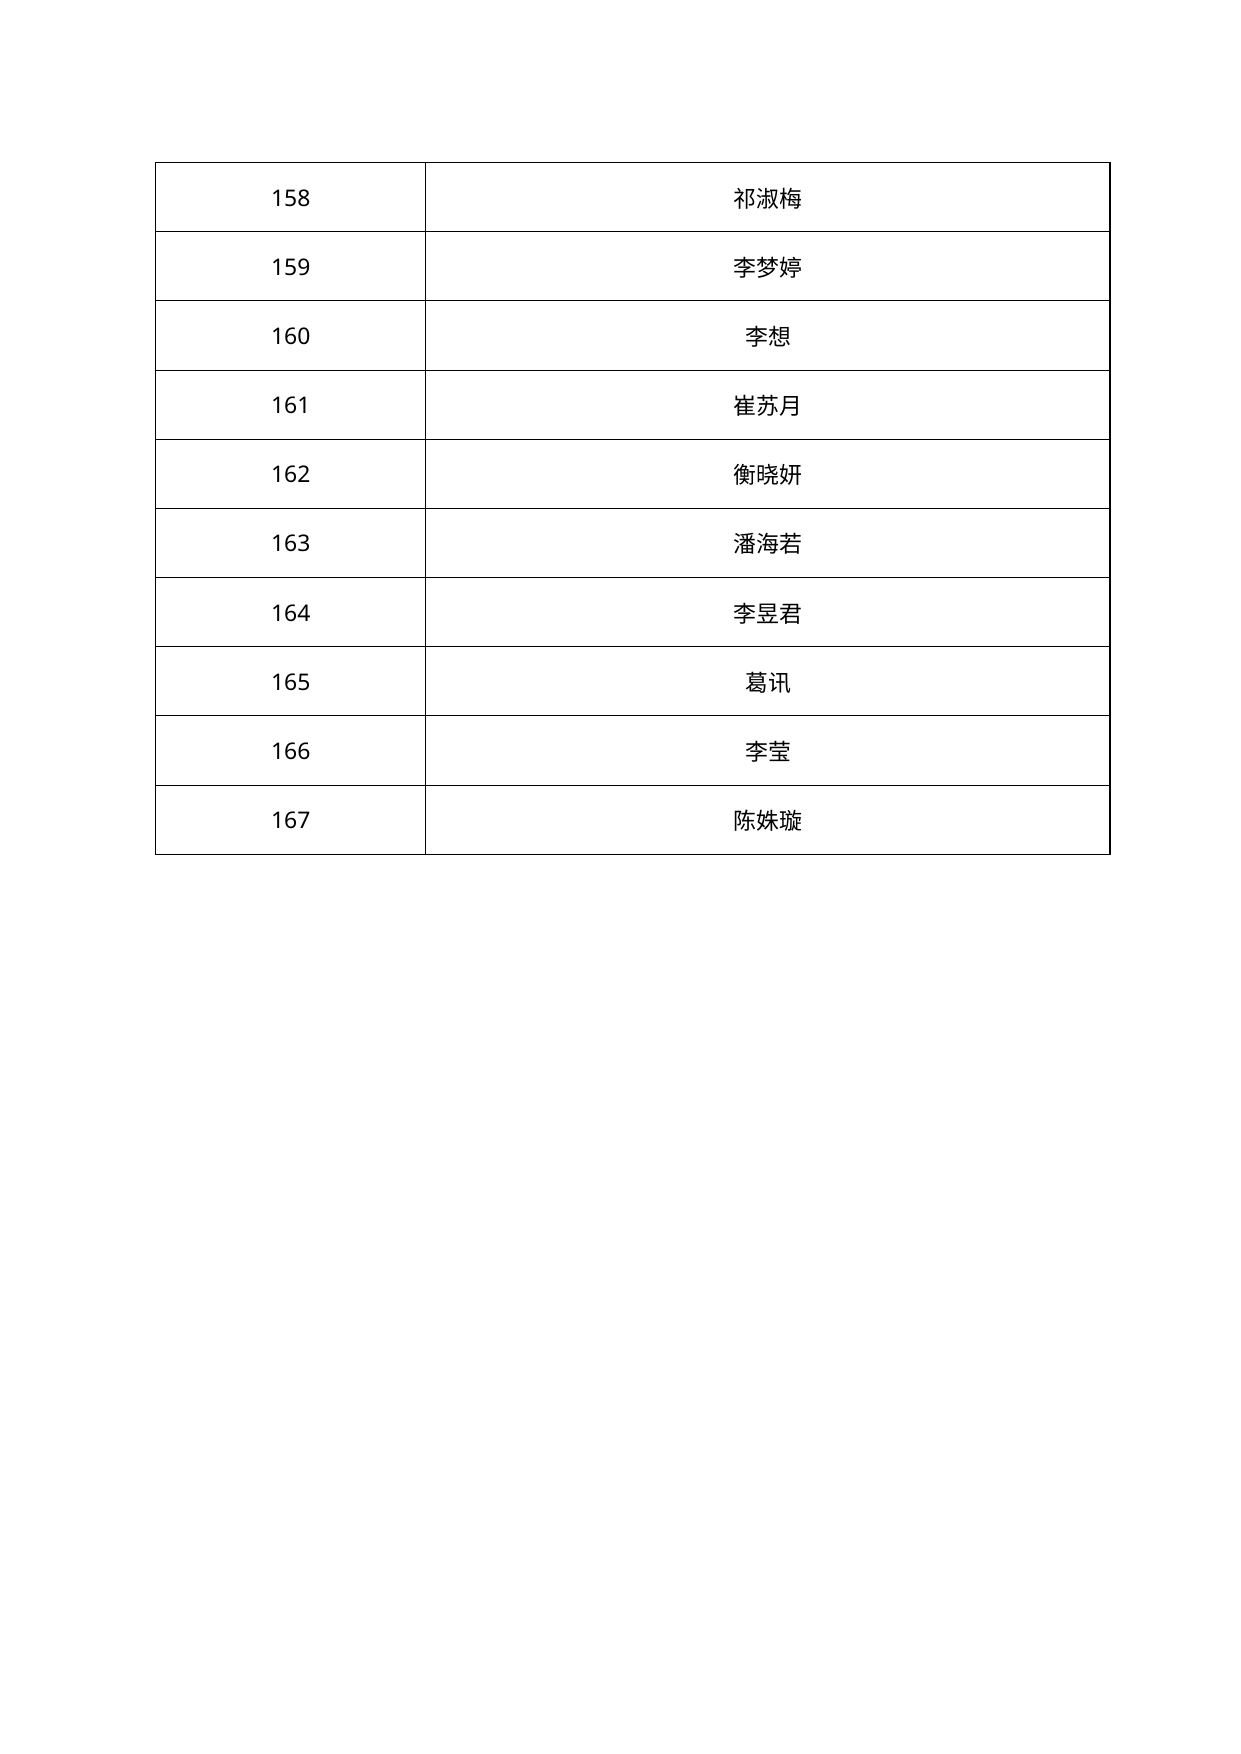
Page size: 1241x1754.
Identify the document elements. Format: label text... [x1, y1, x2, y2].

table_cell 李想 [426, 301, 1109, 369]
table_cell 李莹 [426, 716, 1109, 784]
table_cell 163 [156, 509, 425, 577]
table_cell 160 [156, 301, 425, 369]
table_cell 祁淑梅 [426, 163, 1109, 231]
table_cell 165 [156, 647, 425, 715]
table_cell 李梦婷 [426, 232, 1109, 300]
table_cell 衡晓妍 [426, 440, 1109, 508]
table_cell 161 [156, 371, 425, 439]
table_cell 167 [156, 786, 425, 854]
table_cell 162 [156, 440, 425, 508]
table_cell 164 [156, 578, 425, 646]
table_cell 158 [156, 163, 425, 231]
table_cell 崔苏月 [426, 371, 1109, 439]
table_cell 166 [156, 716, 425, 784]
table_cell 潘海若 [426, 509, 1109, 577]
table_cell 陈姝璇 [426, 786, 1109, 854]
table_cell 李昱君 [426, 578, 1109, 646]
table_cell 159 [156, 232, 425, 300]
table_cell 葛讯 [426, 647, 1109, 715]
